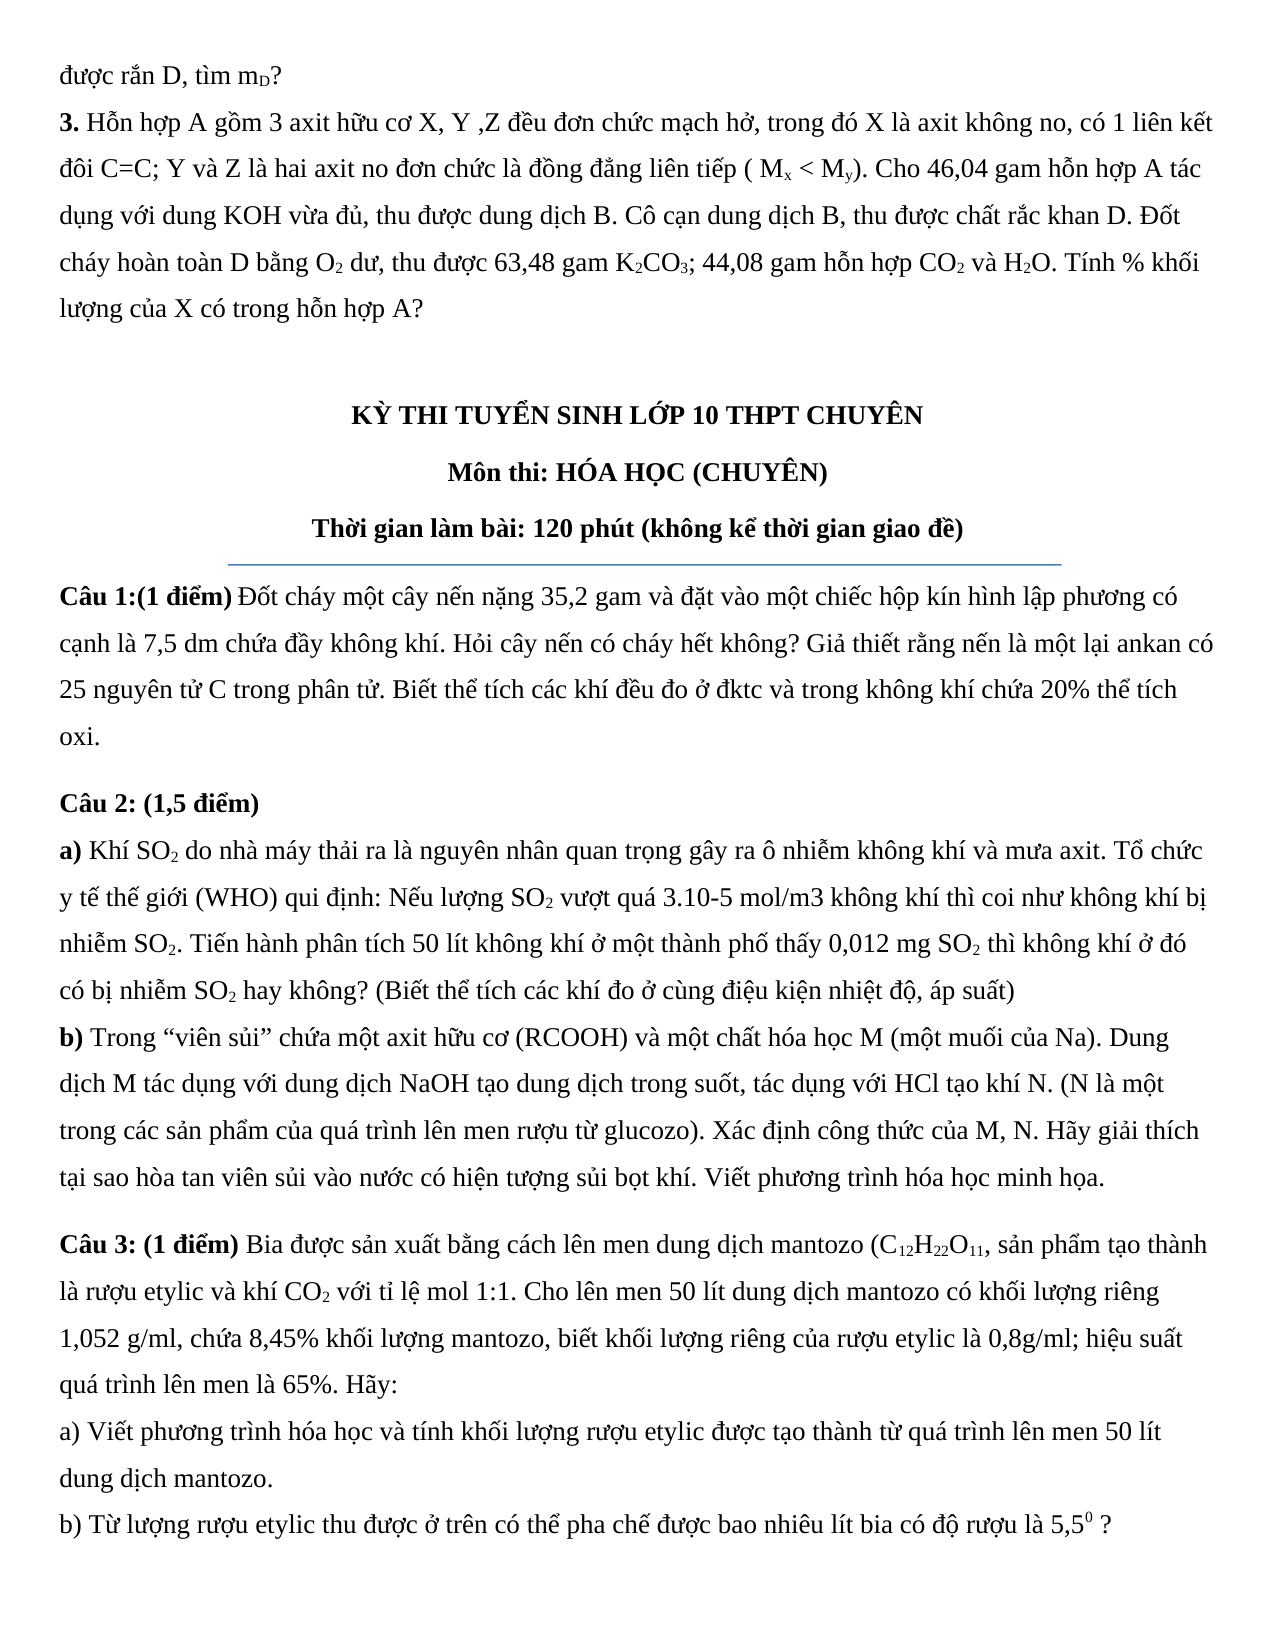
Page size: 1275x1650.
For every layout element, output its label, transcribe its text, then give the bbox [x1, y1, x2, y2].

text Câu 1:(1 điểm) Đốt cháy một cây nến nặng 35,2 gam và đặt vào một chiếc hộp kín hình lập phương có cạnh là 7,5 dm chứa đầy không khí. Hỏi cây nến có cháy hết không? Giả thiết rằng nến là một lại ankan có 25 nguyên tử C trong phân tử. Biết thể tích các khí đều đo ở đktc và trong không khí chứa 20% thể tích oxi. [59, 580, 1216, 751]
text Môn thi: HÓA HỌC (CHUYÊN) [59, 456, 1216, 487]
text KỲ THI TUYỂN SINH LỚP 10 THPT CHUYÊN [59, 399, 1216, 431]
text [59, 59, 1216, 323]
text Câu 3: (1 điểm) Bia được sản xuất bằng cách lên men dung dịch mantozo (C12H22O11, sản phẩm tạo thành là rượu etylic và khí CO2 với tỉ lệ mol 1:1. Cho lên men 50 lít dung dịch mantozo có khối lượng riêng 1,052 g/ml, chứa 8,45% khối lượng mantozo, biết khối lượng riêng của rượu etylic là 0,8g/ml; hiệu suất quá trình lên men là 65%. Hãy: a) Viết phương trình hóa học và tính khối lượng rượu etylic được tạo thành từ quá trình lên men 50 lít dung dịch mantozo. b) Từ lượng rượu etylic thu được ở trên có thể pha chế được bao nhiêu lít bia có độ rượu là 5,50 ? [59, 1228, 1216, 1539]
text Thời gian làm bài: 120 phút (không kể thời gian giao đề) [59, 512, 1216, 544]
text Câu 2: (1,5 điểm) a) Khí SO2 do nhà máy thải ra là nguyên nhân quan trọng gây ra ô nhiễm không khí và mưa axit. Tổ chức y tế thế giới (WHO) qui định: Nếu lượng SO2 vượt quá 3.10-5 mol/m3 không khí thì coi như không khí bị nhiễm SO2. Tiến hành phân tích 50 lít không khí ở một thành phố thấy 0,012 mg SO2 thì không khí ở đó có bị nhiễm SO2 hay không? (Biết thể tích các khí đo ở cùng điệu kiện nhiệt độ, áp suất) b) Trong “viên sủi” chứa một axit hữu cơ (RCOOH) và một chất hóa học M (một muối của Na). Dung dịch M tác dụng với dung dịch NaOH tạo dung dịch trong suốt, tác dụng với HCl tạo khí N. (N là một trong các sản phẩm của quá trình lên men rượu từ glucozo). Xác định công thức của M, N. Hãy giải thích tại sao hòa tan viên sủi vào nước có hiện tượng sủi bọt khí. Viết phương trình hóa học minh họa. [59, 787, 1216, 1192]
